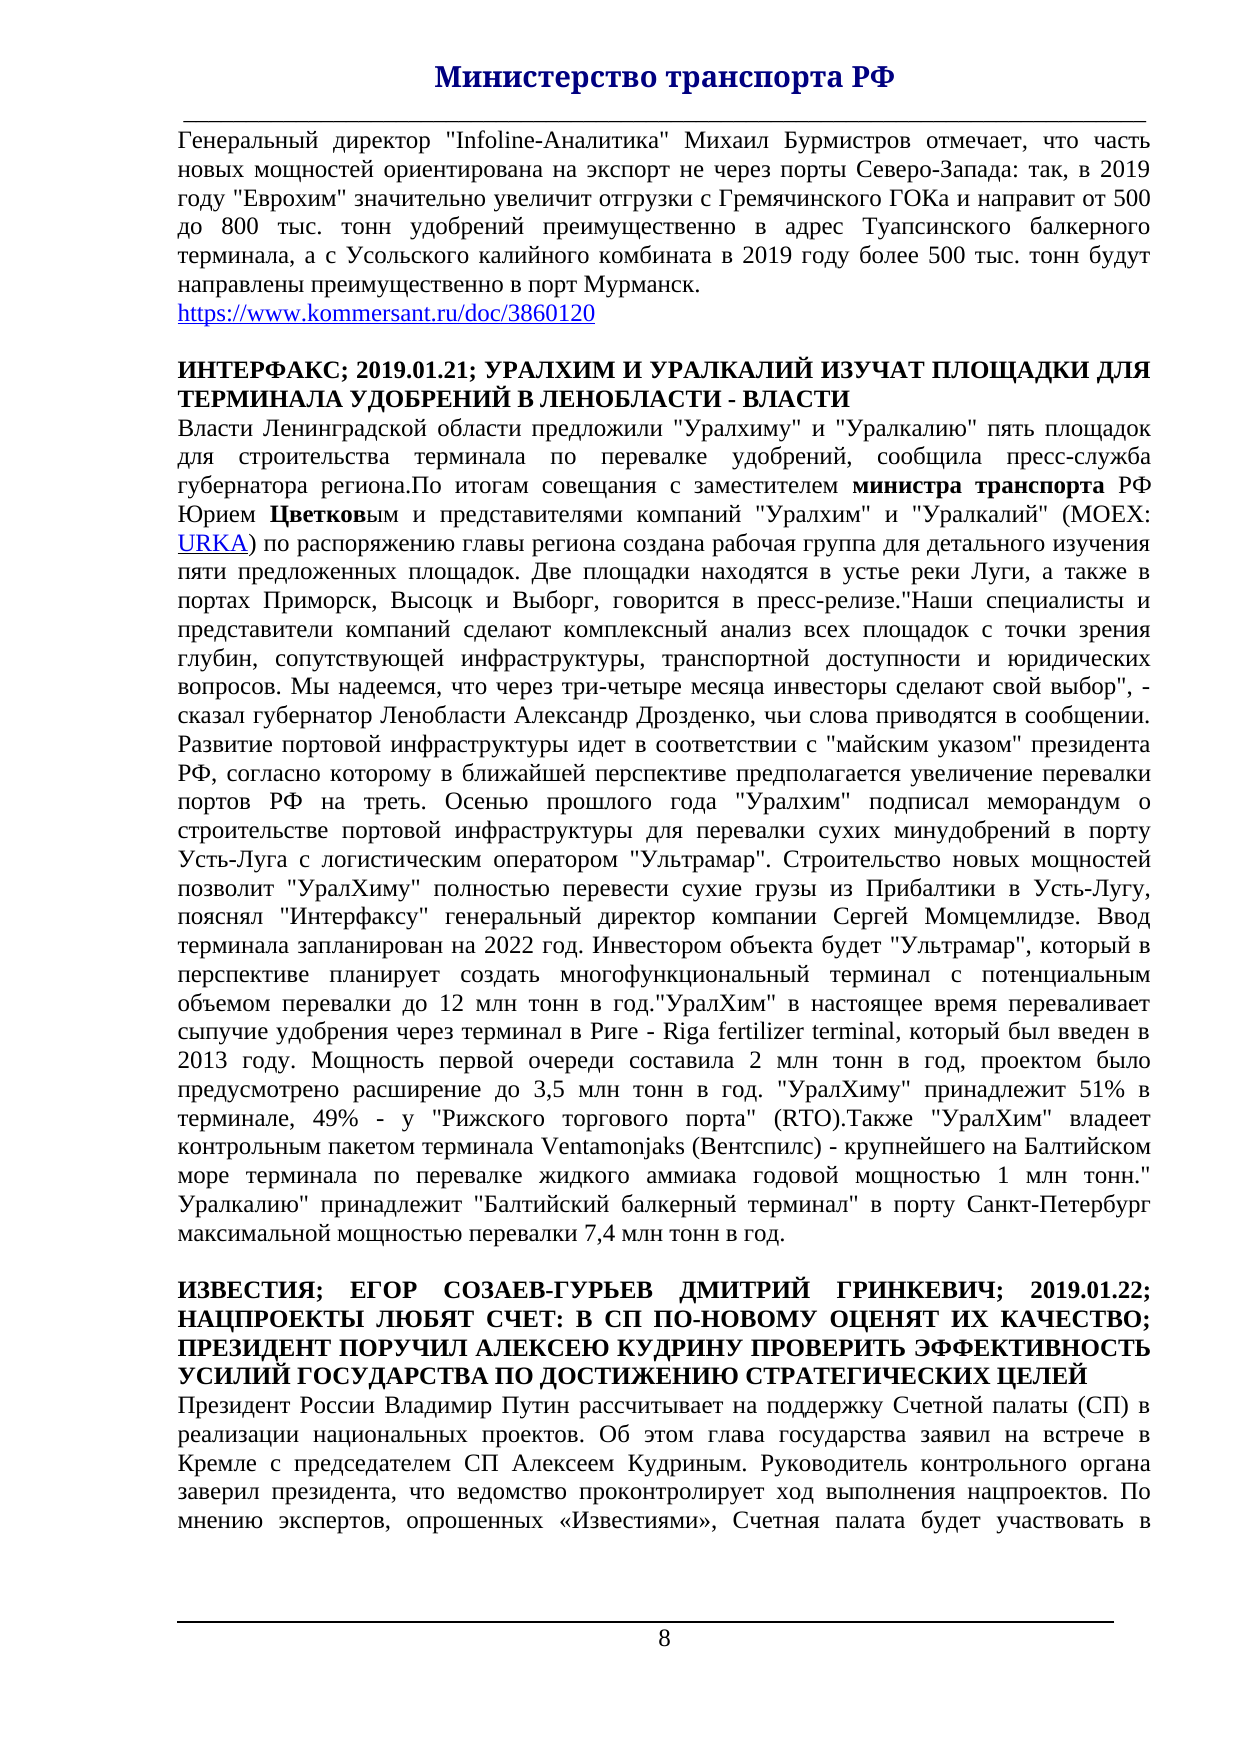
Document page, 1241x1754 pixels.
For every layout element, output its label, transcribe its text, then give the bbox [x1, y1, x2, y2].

subtitle ИНТЕРФАКС; 2019.01.21; УРАЛХИМ И УРАЛКАЛИЙ ИЗУЧАТ ПЛОЩАДКИ ДЛЯ ТЕРМИНАЛА УДОБРЕНИЙ В ЛЕНОБЛАСТИ - ВЛАСТИ [177, 355, 1152, 413]
subtitle ИЗВЕСТИЯ; ЕГОР СОЗАЕВ-ГУРЬЕВ ДМИТРИЙ ГРИНКЕВИЧ; 2019.01.22; НАЦПРОЕКТЫ ЛЮБЯТ СЧЕТ: В СП ПО-НОВОМУ ОЦЕНЯТ ИХ КАЧЕСТВО; ПРЕЗИДЕНТ ПОРУЧИЛ АЛЕКСЕЮ КУДРИНУ ПРОВЕРИТЬ ЭФФЕКТИВНОСТЬ УСИЛИЙ ГОСУДАРСТВА ПО ДОСТИЖЕНИЮ СТРАТЕГИЧЕСКИХ ЦЕЛЕЙ [177, 1275, 1152, 1390]
text Власти Ленинградской области предложили "Уралхиму" и "Уралкалию" пять площадок для строительства терминала по перевалке удобрений, сообщила пресс-служба губернатора региона.По итогам совещания с заместителем министра транспорта РФ Юрием Цветковым и представителями компаний "Уралхим" и "Уралкалий" (MOEX: URKA) по распоряжению главы региона создана рабочая группа для детального изучения пяти предложенных площадок. Две площадки находятся в устье реки Луги, а также в портах Приморск, Высоцк и Выборг, говорится в пресс-релизе."Наши специалисты и представители компаний сделают комплексный анализ всех площадок с точки зрения глубин, сопутствующей инфраструктуры, транспортной доступности и юридических вопросов. Мы надеемся, что через три-четыре месяца инвесторы сделают свой выбор", - сказал губернатор Ленобласти Александр Дрозденко, чьи слова приводятся в сообщении. Развитие портовой инфраструктуры идет в соответствии с "майским указом" президента РФ, согласно которому в ближайшей перспективе предполагается увеличение перевалки портов РФ на треть. Осенью прошлого года "Уралхим" подписал меморандум о строительстве портовой инфраструктуры для перевалки сухих минудобрений в порту Усть-Луга с логистическим оператором "Ультрамар". Строительство новых мощностей позволит "УралХиму" полностью перевести сухие грузы из Прибалтики в Усть-Лугу, пояснял "Интерфаксу" генеральный директор компании Сергей Момцемлидзе. Ввод терминала запланирован на 2022 год. Инвестором объекта будет "Ультрамар", который в перспективе планирует создать многофункциональный терминал с потенциальным объемом перевалки до 12 млн тонн в год."УралХим" в настоящее время переваливает сыпучие удобрения через терминал в Риге - Riga fertilizer terminal, который был введен в 2013 году. Мощность первой очереди составила 2 млн тонн в год, проектом было предусмотрено расширение до 3,5 млн тонн в год. "УралХиму" принадлежит 51% в терминале, 49% - у "Рижского торгового порта" (RTO).Также "УралХим" владеет контрольным пакетом терминала Ventamonjaks (Вентспилс) - крупнейшего на Балтийском море терминала по перевалке жидкого аммиака годовой мощностью 1 млн тонн." Уралкалию" принадлежит "Балтийский балкерный терминал" в порту Санкт-Петербург максимальной мощностью перевалки 7,4 млн тонн в год. [177, 413, 1152, 1246]
text Генеральный директор "Infoline-Аналитика" Михаил Бурмистров отмечает, что часть новых мощностей ориентирована на экспорт не через порты Северо-Запада: так, в 2019 году "Еврохим" значительно увеличит отгрузки с Гремячинского ГОКа и направит от 500 до 800 тыс. тонн удобрений преимущественно в адрес Туапсинского балкерного терминала, а с Усольского калийного комбината в 2019 году более 500 тыс. тонн будут направлены преимущественно в порт Мурманск. [177, 125, 1152, 298]
text https://www.kommersant.ru/doc/3860120 [177, 298, 1152, 326]
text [177, 1390, 1152, 1534]
